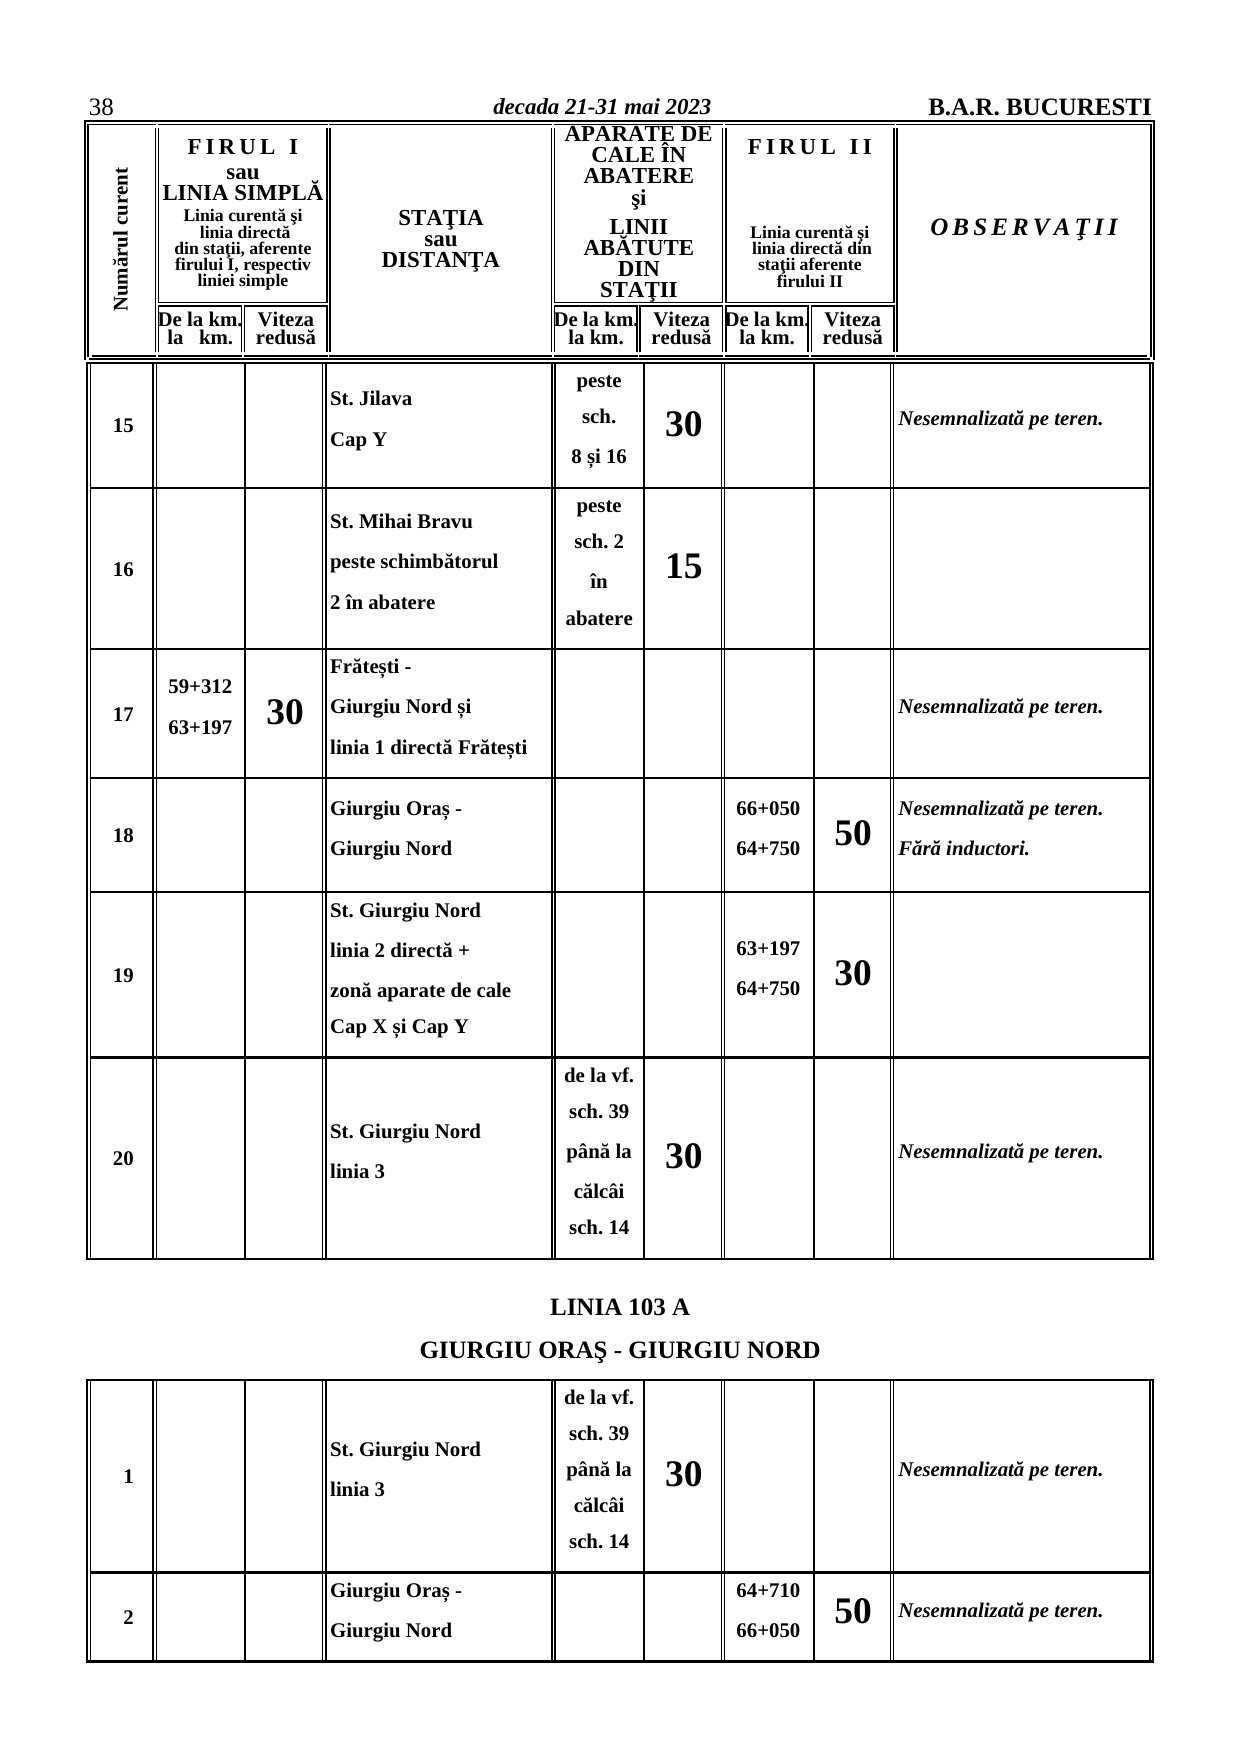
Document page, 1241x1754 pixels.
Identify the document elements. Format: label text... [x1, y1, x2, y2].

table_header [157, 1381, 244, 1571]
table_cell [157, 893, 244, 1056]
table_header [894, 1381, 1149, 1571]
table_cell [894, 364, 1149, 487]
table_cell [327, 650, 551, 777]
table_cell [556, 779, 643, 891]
subtitle GIURGIU ORAŞ - GIURGIU NORD [89, 1335, 1152, 1364]
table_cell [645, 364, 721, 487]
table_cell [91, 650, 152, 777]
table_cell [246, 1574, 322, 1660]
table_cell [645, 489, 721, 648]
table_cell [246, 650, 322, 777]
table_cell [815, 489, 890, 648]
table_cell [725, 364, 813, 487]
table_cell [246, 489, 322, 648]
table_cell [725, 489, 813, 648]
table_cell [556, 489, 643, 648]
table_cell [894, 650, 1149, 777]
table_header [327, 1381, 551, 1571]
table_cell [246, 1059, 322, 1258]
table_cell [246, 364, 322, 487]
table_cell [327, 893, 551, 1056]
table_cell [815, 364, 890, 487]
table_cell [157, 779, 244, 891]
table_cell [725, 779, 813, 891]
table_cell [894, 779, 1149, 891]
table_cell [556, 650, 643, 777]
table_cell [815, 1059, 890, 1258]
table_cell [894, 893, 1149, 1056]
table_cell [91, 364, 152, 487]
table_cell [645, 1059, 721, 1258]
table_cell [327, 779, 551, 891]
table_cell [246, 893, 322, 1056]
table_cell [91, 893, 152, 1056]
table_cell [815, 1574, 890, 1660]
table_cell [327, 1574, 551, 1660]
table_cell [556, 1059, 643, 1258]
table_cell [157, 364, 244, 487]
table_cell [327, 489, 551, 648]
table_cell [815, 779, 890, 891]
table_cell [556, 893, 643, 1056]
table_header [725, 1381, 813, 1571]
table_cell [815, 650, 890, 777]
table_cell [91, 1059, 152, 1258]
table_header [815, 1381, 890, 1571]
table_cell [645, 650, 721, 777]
subtitle LINIA 103 A [89, 1292, 1152, 1321]
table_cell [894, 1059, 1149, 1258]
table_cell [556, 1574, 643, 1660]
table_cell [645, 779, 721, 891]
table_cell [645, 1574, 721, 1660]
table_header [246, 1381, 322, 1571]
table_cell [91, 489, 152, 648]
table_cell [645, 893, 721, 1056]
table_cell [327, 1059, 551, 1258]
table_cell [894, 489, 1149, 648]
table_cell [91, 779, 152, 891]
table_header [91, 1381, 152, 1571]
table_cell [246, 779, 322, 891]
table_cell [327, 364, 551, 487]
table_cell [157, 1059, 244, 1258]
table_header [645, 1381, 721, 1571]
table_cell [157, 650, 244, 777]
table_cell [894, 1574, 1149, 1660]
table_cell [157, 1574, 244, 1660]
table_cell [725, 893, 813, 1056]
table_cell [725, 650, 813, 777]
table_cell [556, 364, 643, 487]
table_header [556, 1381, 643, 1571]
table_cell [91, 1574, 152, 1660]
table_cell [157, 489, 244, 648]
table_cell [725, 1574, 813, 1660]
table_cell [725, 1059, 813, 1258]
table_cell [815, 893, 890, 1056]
